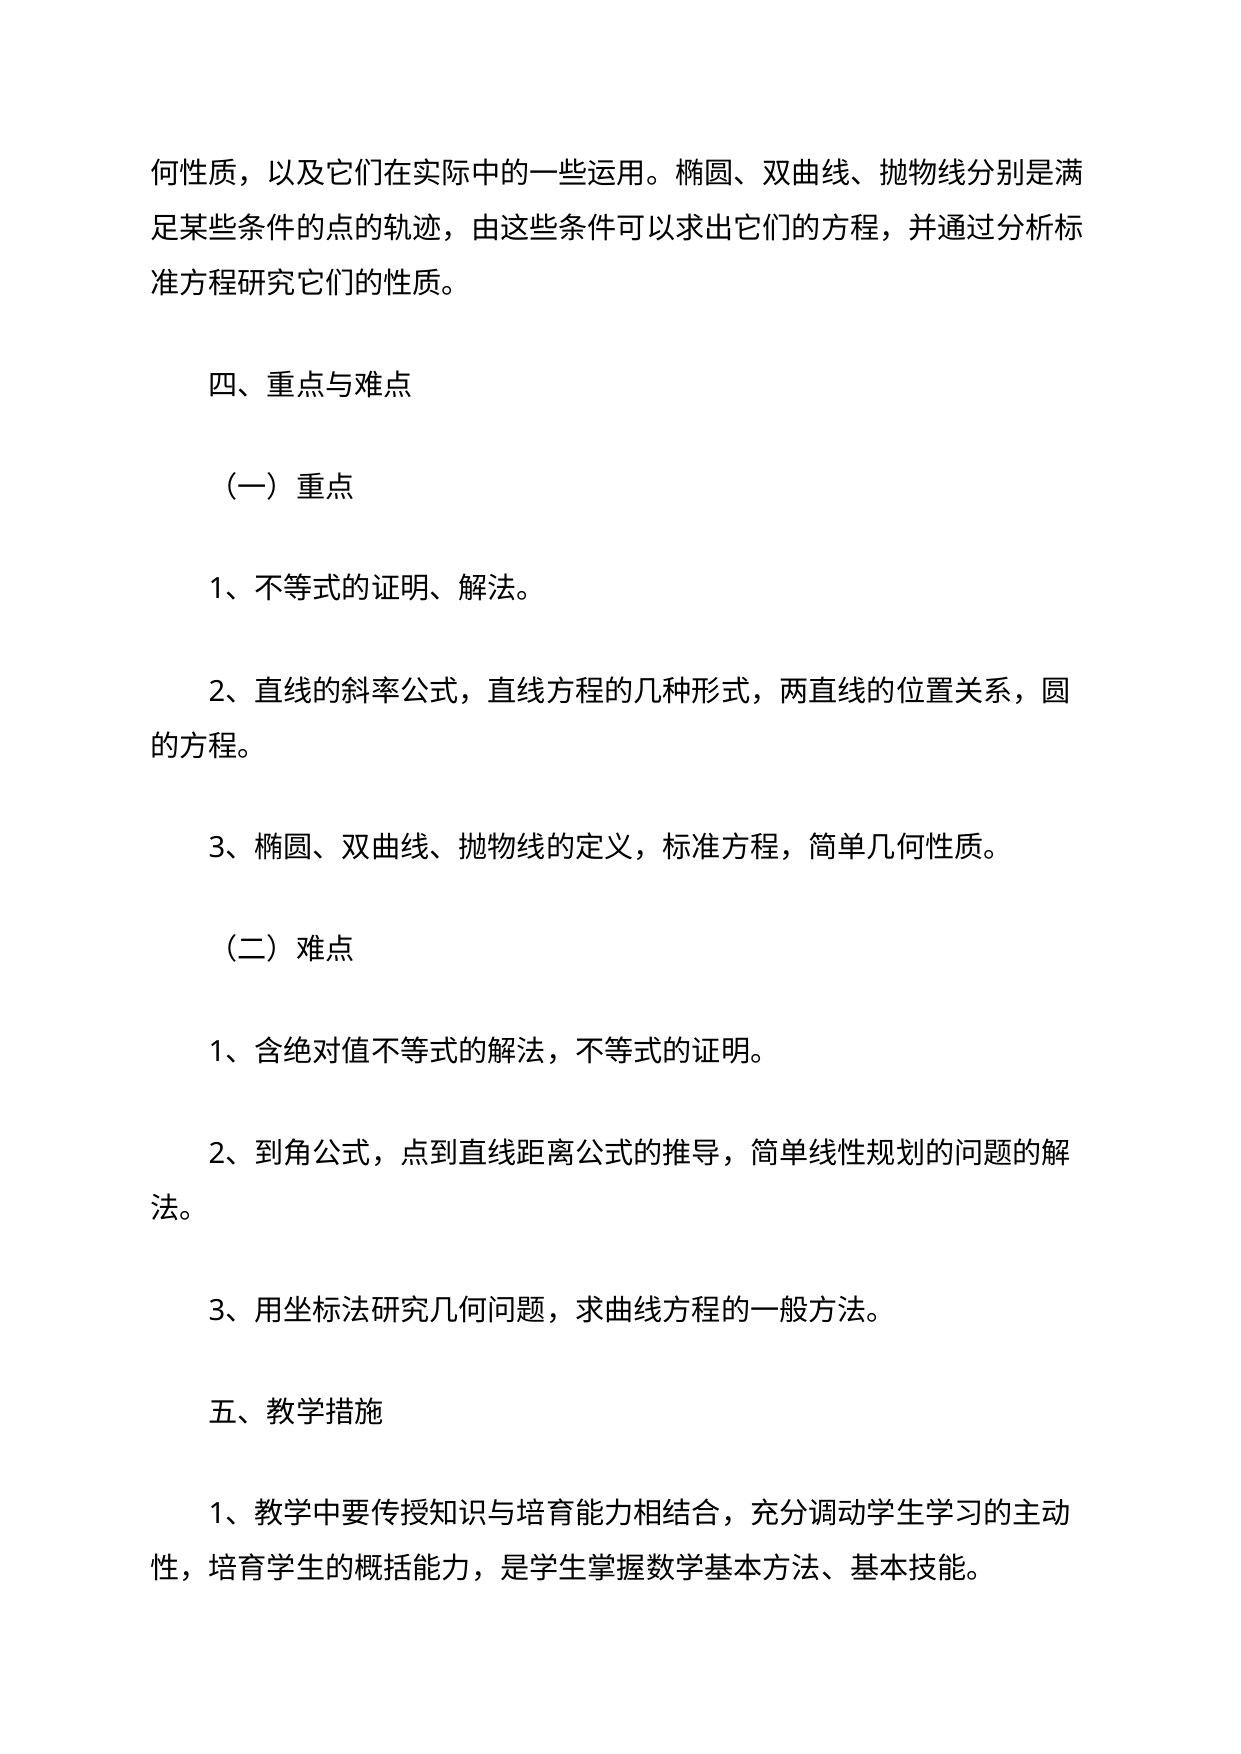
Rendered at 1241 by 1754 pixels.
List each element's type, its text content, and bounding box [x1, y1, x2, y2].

text 四、重点与难点 [150, 362, 1090, 404]
text 1、不等式的证明、解法。 [150, 565, 1090, 607]
text 3、椭圆、双曲线、抛物线的定义，标准方程，简单几何性质。 [150, 824, 1090, 866]
text 3、用坐标法研究几何问题，求曲线方程的一般方法。 [150, 1286, 1090, 1329]
text （一）重点 [150, 463, 1090, 506]
text 2、到角公式，点到直线距离公式的推导，简单线性规划的问题的解法。 [150, 1129, 1090, 1227]
text 1、含绝对值不等式的解法，不等式的证明。 [150, 1028, 1090, 1070]
text 2、直线的斜率公式，直线方程的几种形式，两直线的位置关系，圆的方程。 [150, 667, 1090, 764]
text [150, 150, 1090, 302]
text （二）难点 [150, 926, 1090, 968]
text 五、教学措施 [150, 1388, 1090, 1431]
text 1、教学中要传授知识与培育能力相结合，充分调动学生学习的主动性，培育学生的概括能力，是学生掌握数学基本方法、基本技能。 [150, 1490, 1090, 1587]
